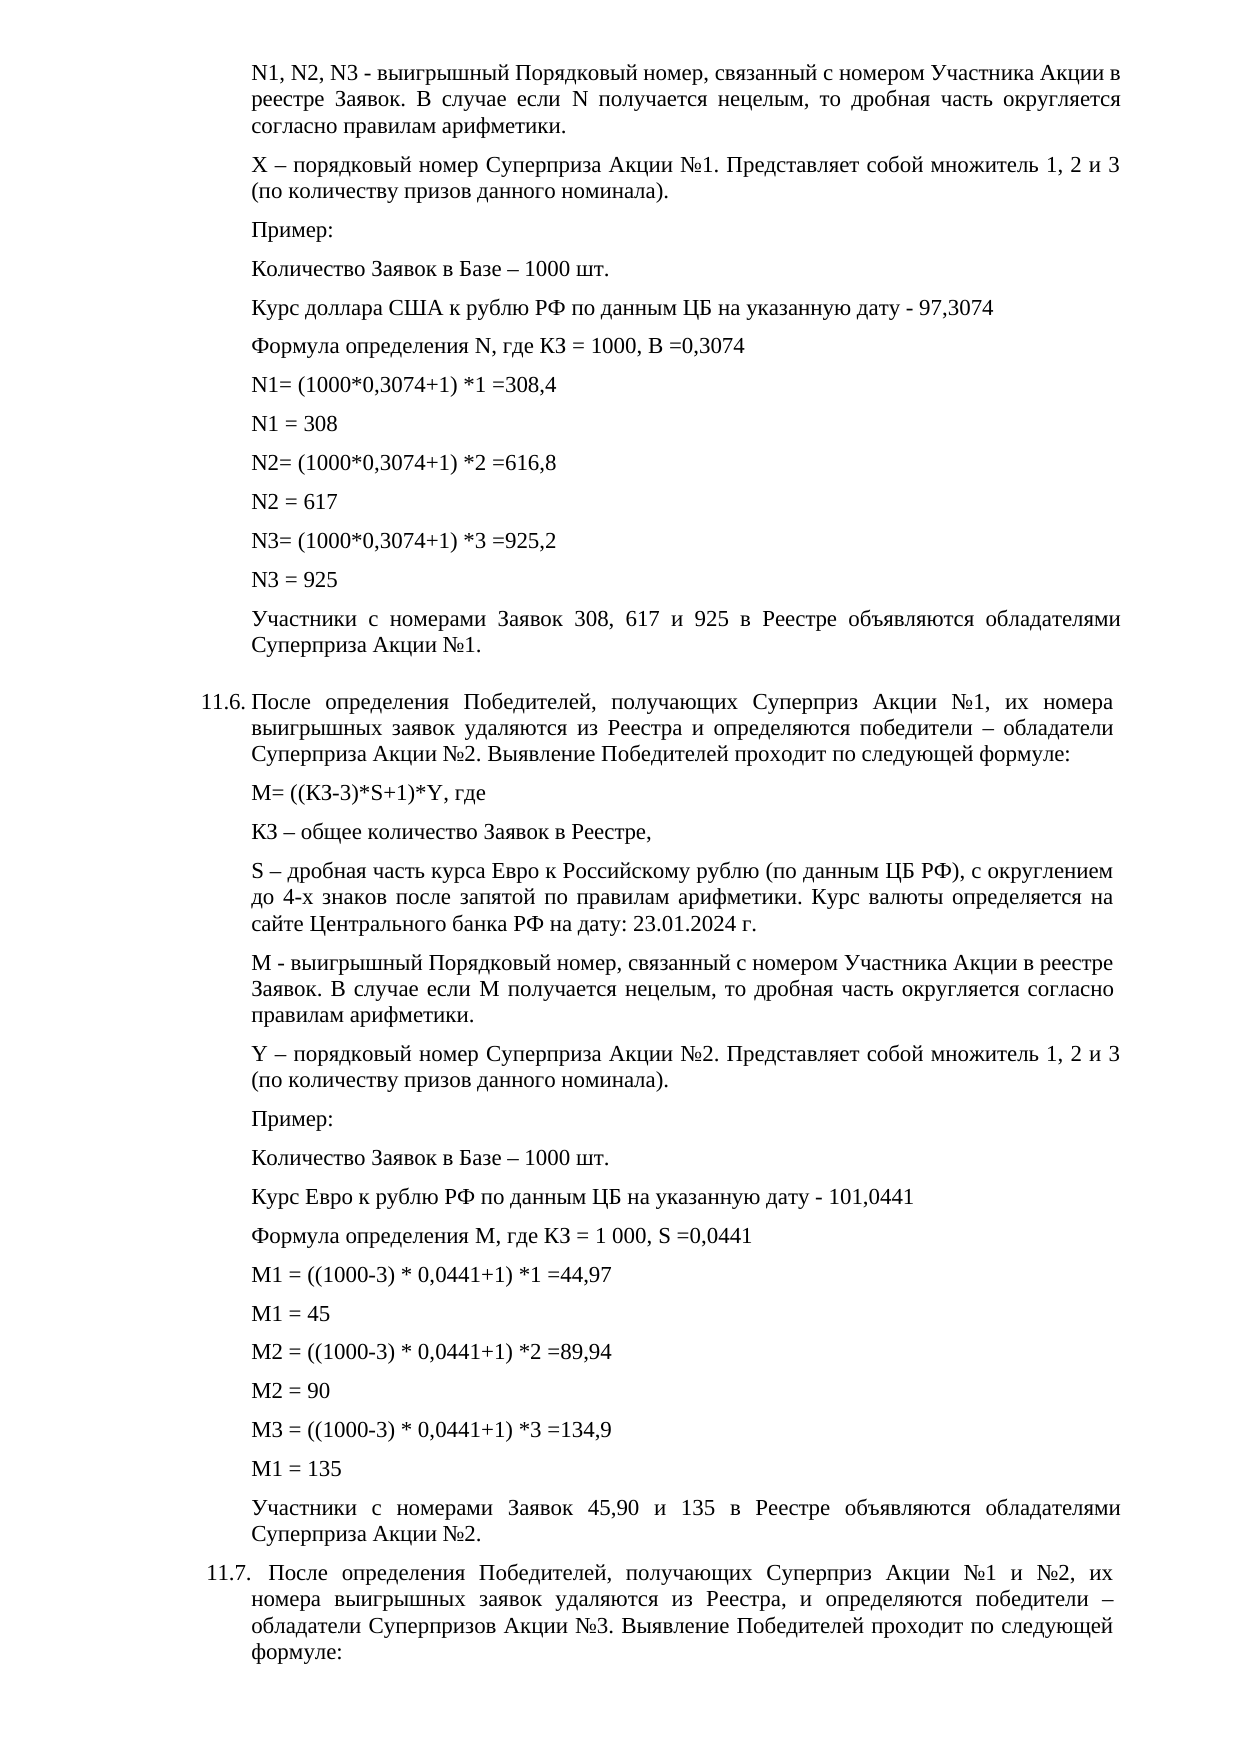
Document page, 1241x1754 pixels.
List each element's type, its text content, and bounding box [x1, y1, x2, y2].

list N1= (1000*0,3074+1) *1 =308,4 [251, 371, 1122, 398]
list Количество Заявок в Базе – 1000 шт. [251, 255, 1122, 281]
list Количество Заявок в Базе – 1000 шт. [251, 1144, 1122, 1171]
list Х – порядковый номер Суперприза Акции №1. Представляет собой множитель 1, 2 и 3 (по количеству призов данного номинала). [251, 151, 1122, 203]
list N1 = 308 [251, 410, 1122, 437]
text Курс Евро к рублю РФ по данным ЦБ на указанную дату - 101,0441 [251, 1183, 1115, 1209]
text M= ((КЗ-3)*S+1)*Y, где [251, 779, 1115, 806]
text M1 = 45 [251, 1299, 1115, 1326]
list N3= (1000*0,3074+1) *3 =925,2 [251, 527, 1122, 553]
list N2 = 617 [251, 488, 1122, 514]
text M2 = ((1000-3) * 0,0441+1) *2 =89,94 [251, 1338, 1115, 1365]
list Курс доллара США к рублю РФ по данным ЦБ на указанную дату - 97,3074 [251, 294, 1122, 320]
text Пример: [251, 1105, 1115, 1132]
text M1 = 135 [251, 1455, 1115, 1481]
text M - выигрышный Порядковый номер, связанный с номером Участника Акции в реестре Заявок. В случае если M получается нецелым, то дробная часть округляется согласно правилам арифметики. [251, 948, 1115, 1028]
list N3 = 925 [251, 566, 1122, 592]
text Формула определения M, где КЗ = 1 000, S =0,0441 [251, 1222, 1115, 1248]
list Y – порядковый номер Суперприза Акции №2. Представляет собой множитель 1, 2 и 3 (по количеству призов данного номинала). [251, 1040, 1122, 1093]
list Участники с номерами Заявок 45,90 и 135 в Реестре объявляются обладателями Суперприза Акции №2. [251, 1494, 1122, 1547]
list После определения Победителей, получающих Суперприз Акции №1, их номера выигрышных заявок удаляются из Реестра и определяются победители – обладатели Суперприза Акции №2. Выявление Победителей проходит по следующей формуле: [201, 688, 1115, 767]
text M3 = ((1000-3) * 0,0441+1) *3 =134,9 [251, 1416, 1115, 1442]
text M1 = ((1000-3) * 0,0441+1) *1 =44,97 [251, 1261, 1115, 1287]
list N1, N2, N3 - выигрышный Порядковый номер, связанный с номером Участника Акции в реестре Заявок. В случае если N получается нецелым, то дробная часть округляется согласно правилам арифметики. [251, 59, 1122, 138]
text M2 = 90 [251, 1377, 1115, 1404]
list Участники с номерами Заявок 308, 617 и 925 в Реестре объявляются обладателями Суперприза Акции №1. [251, 605, 1122, 657]
list N2= (1000*0,3074+1) *2 =616,8 [251, 449, 1122, 476]
list Пример: [251, 216, 1122, 242]
text КЗ – общее количество Заявок в Реестре, [251, 818, 1115, 844]
list Формула определения N, где КЗ = 1000, B =0,3074 [251, 333, 1122, 359]
list После определения Победителей, получающих Суперприз Акции №1 и №2, их номера выигрышных заявок удаляются из Реестра, и определяются победители – обладатели Суперпризов Акции №3. Выявление Победителей проходит по следующей формуле: [206, 1559, 1115, 1664]
text S – дробная часть курса Евро к Российскому рублю (по данным ЦБ РФ), с округлением до 4-х знаков после запятой по правилам арифметики. Курс валюты определяется на сайте Центрального банка РФ на дату: 23.01.2024 г. [251, 857, 1115, 936]
